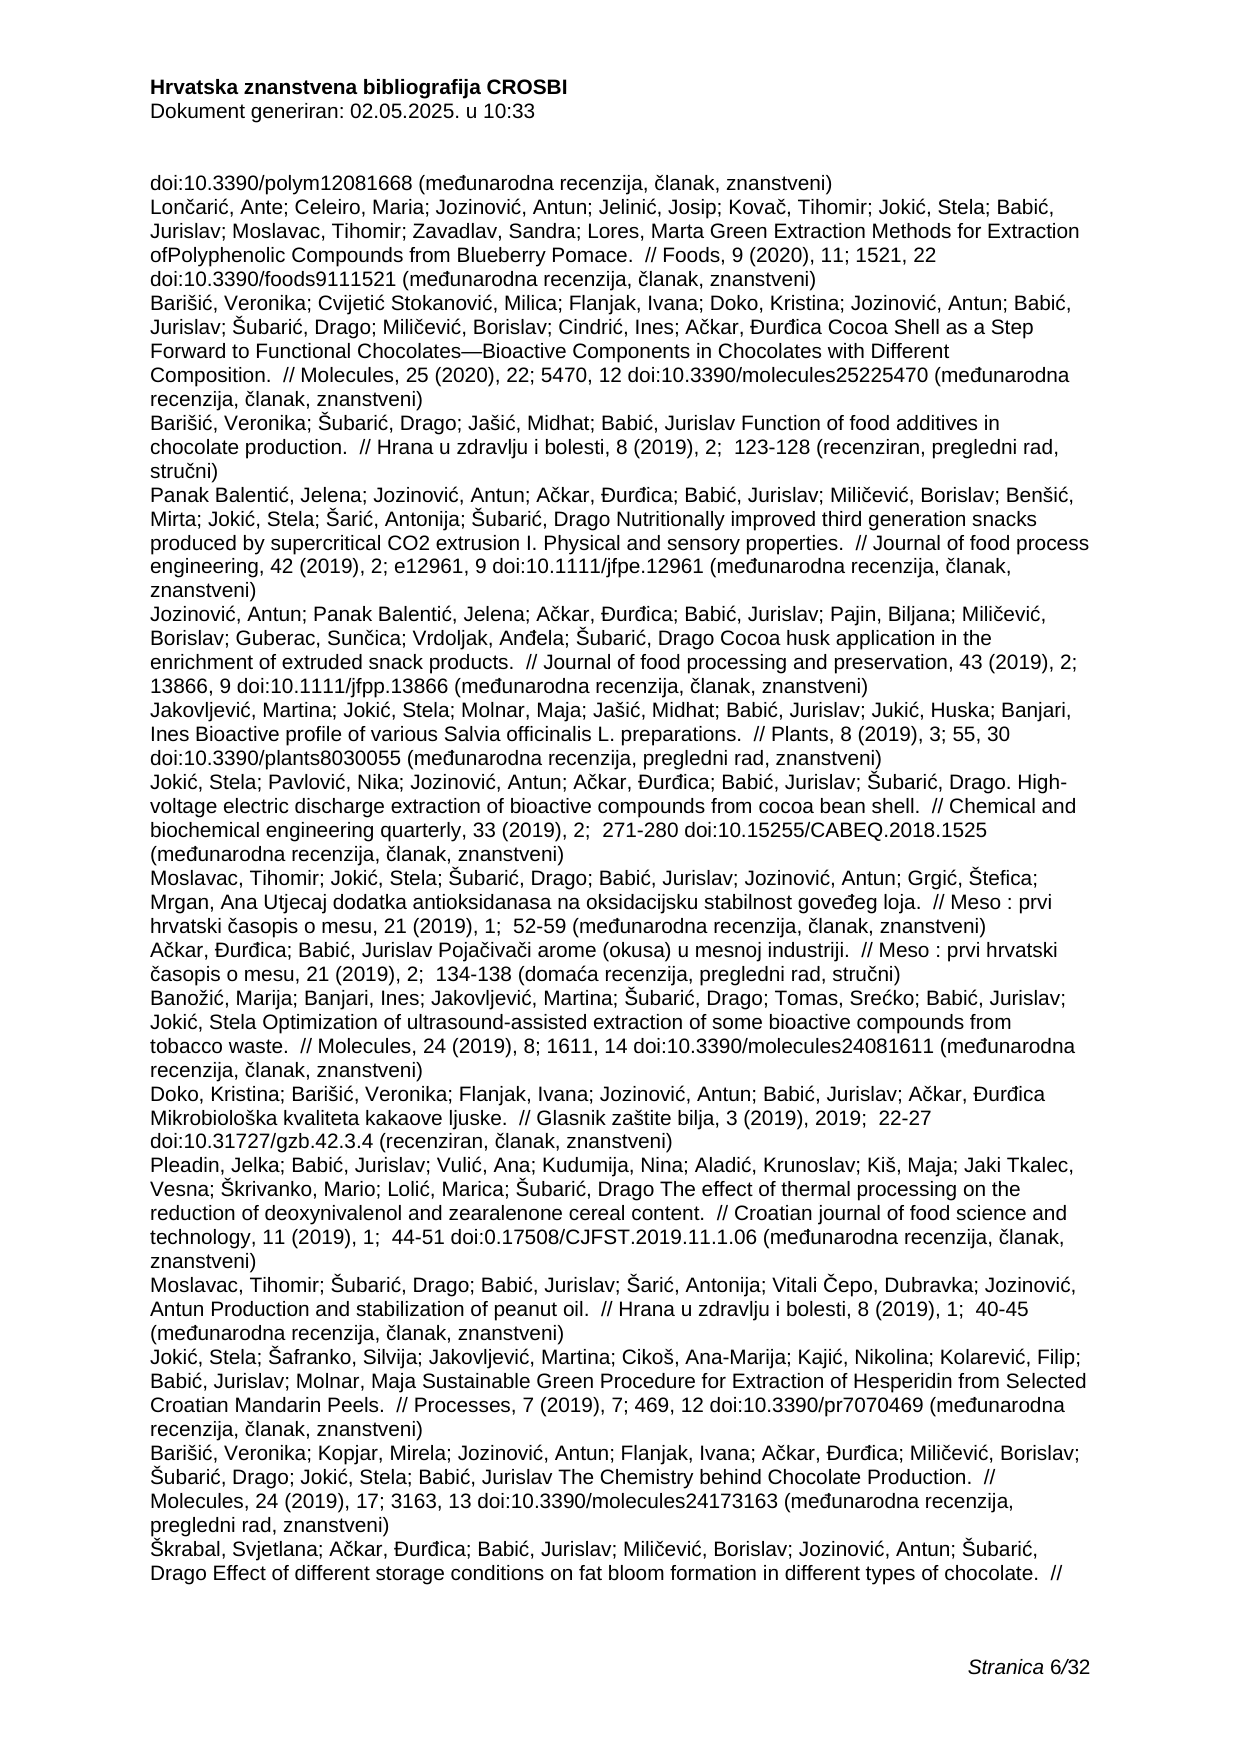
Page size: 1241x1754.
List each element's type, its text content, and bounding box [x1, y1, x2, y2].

text Ačkar, Đurđica; Babić, Jurislav [150, 938, 1090, 986]
text Moslavac, Tihomir; Jokić, Stela; Šubarić, Drago; Babić, Jurislav; Jozinović, Antun; Grgić, Štefica; Mrgan, Ana [150, 866, 1090, 938]
text Jokić, Stela; Pavlović, Nika; Jozinović, Antun; Ačkar, Đurđica; Babić, Jurislav; Šubarić, Drago. [150, 770, 1090, 866]
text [150, 171, 1090, 195]
text Banožić, Marija; Banjari, Ines; Jakovljević, Martina; Šubarić, Drago; Tomas, Srećko; Babić, Jurislav; Jokić, Stela [150, 986, 1090, 1081]
text Barišić, Veronika; Kopjar, Mirela; Jozinović, Antun; Flanjak, Ivana; Ačkar, Đurđica; Miličević, Borislav; Šubarić, Drago; Jokić, Stela; Babić, Jurislav [150, 1441, 1090, 1537]
text Jokić, Stela; Šafranko, Silvija; Jakovljević, Martina; Cikoš, Ana-Marija; Kajić, Nikolina; Kolarević, Filip; Babić, Jurislav; Molnar, Maja [150, 1345, 1090, 1441]
text Barišić, Veronika; Cvijetić Stokanović, Milica; Flanjak, Ivana; Doko, Kristina; Jozinović, Antun; Babić, Jurislav; Šubarić, Drago; Miličević, Borislav; Cindrić, Ines; Ačkar, Đurđica [150, 291, 1090, 411]
text Jozinović, Antun; Panak Balentić, Jelena; Ačkar, Đurđica; Babić, Jurislav; Pajin, Biljana; Miličević, Borislav; Guberac, Sunčica; Vrdoljak, Anđela; Šubarić, Drago [150, 602, 1090, 698]
text Barišić, Veronika; Šubarić, Drago; Jašić, Midhat; Babić, Jurislav [150, 411, 1090, 482]
text Jakovljević, Martina; Jokić, Stela; Molnar, Maja; Jašić, Midhat; Babić, Jurislav; Jukić, Huska; Banjari, Ines [150, 698, 1090, 770]
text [150, 1537, 1090, 1584]
text Panak Balentić, Jelena; Jozinović, Antun; Ačkar, Đurđica; Babić, Jurislav; Miličević, Borislav; Benšić, Mirta; Jokić, Stela; Šarić, Antonija; Šubarić, Drago [150, 482, 1090, 602]
text Moslavac, Tihomir; Šubarić, Drago; Babić, Jurislav; Šarić, Antonija; Vitali Čepo, Dubravka; Jozinović, Antun [150, 1273, 1090, 1345]
text Lončarić, Ante; Celeiro, Maria; Jozinović, Antun; Jelinić, Josip; Kovač, Tihomir; Jokić, Stela; Babić, Jurislav; Moslavac, Tihomir; Zavadlav, Sandra; Lores, Marta [150, 195, 1090, 291]
text Doko, Kristina; Barišić, Veronika; Flanjak, Ivana; Jozinović, Antun; Babić, Jurislav; Ačkar, Đurđica [150, 1081, 1090, 1153]
text Pleadin, Jelka; Babić, Jurislav; Vulić, Ana; Kudumija, Nina; Aladić, Krunoslav; Kiš, Maja; Jaki Tkalec, Vesna; Škrivanko, Mario; Lolić, Marica; Šubarić, Drago [150, 1153, 1090, 1273]
